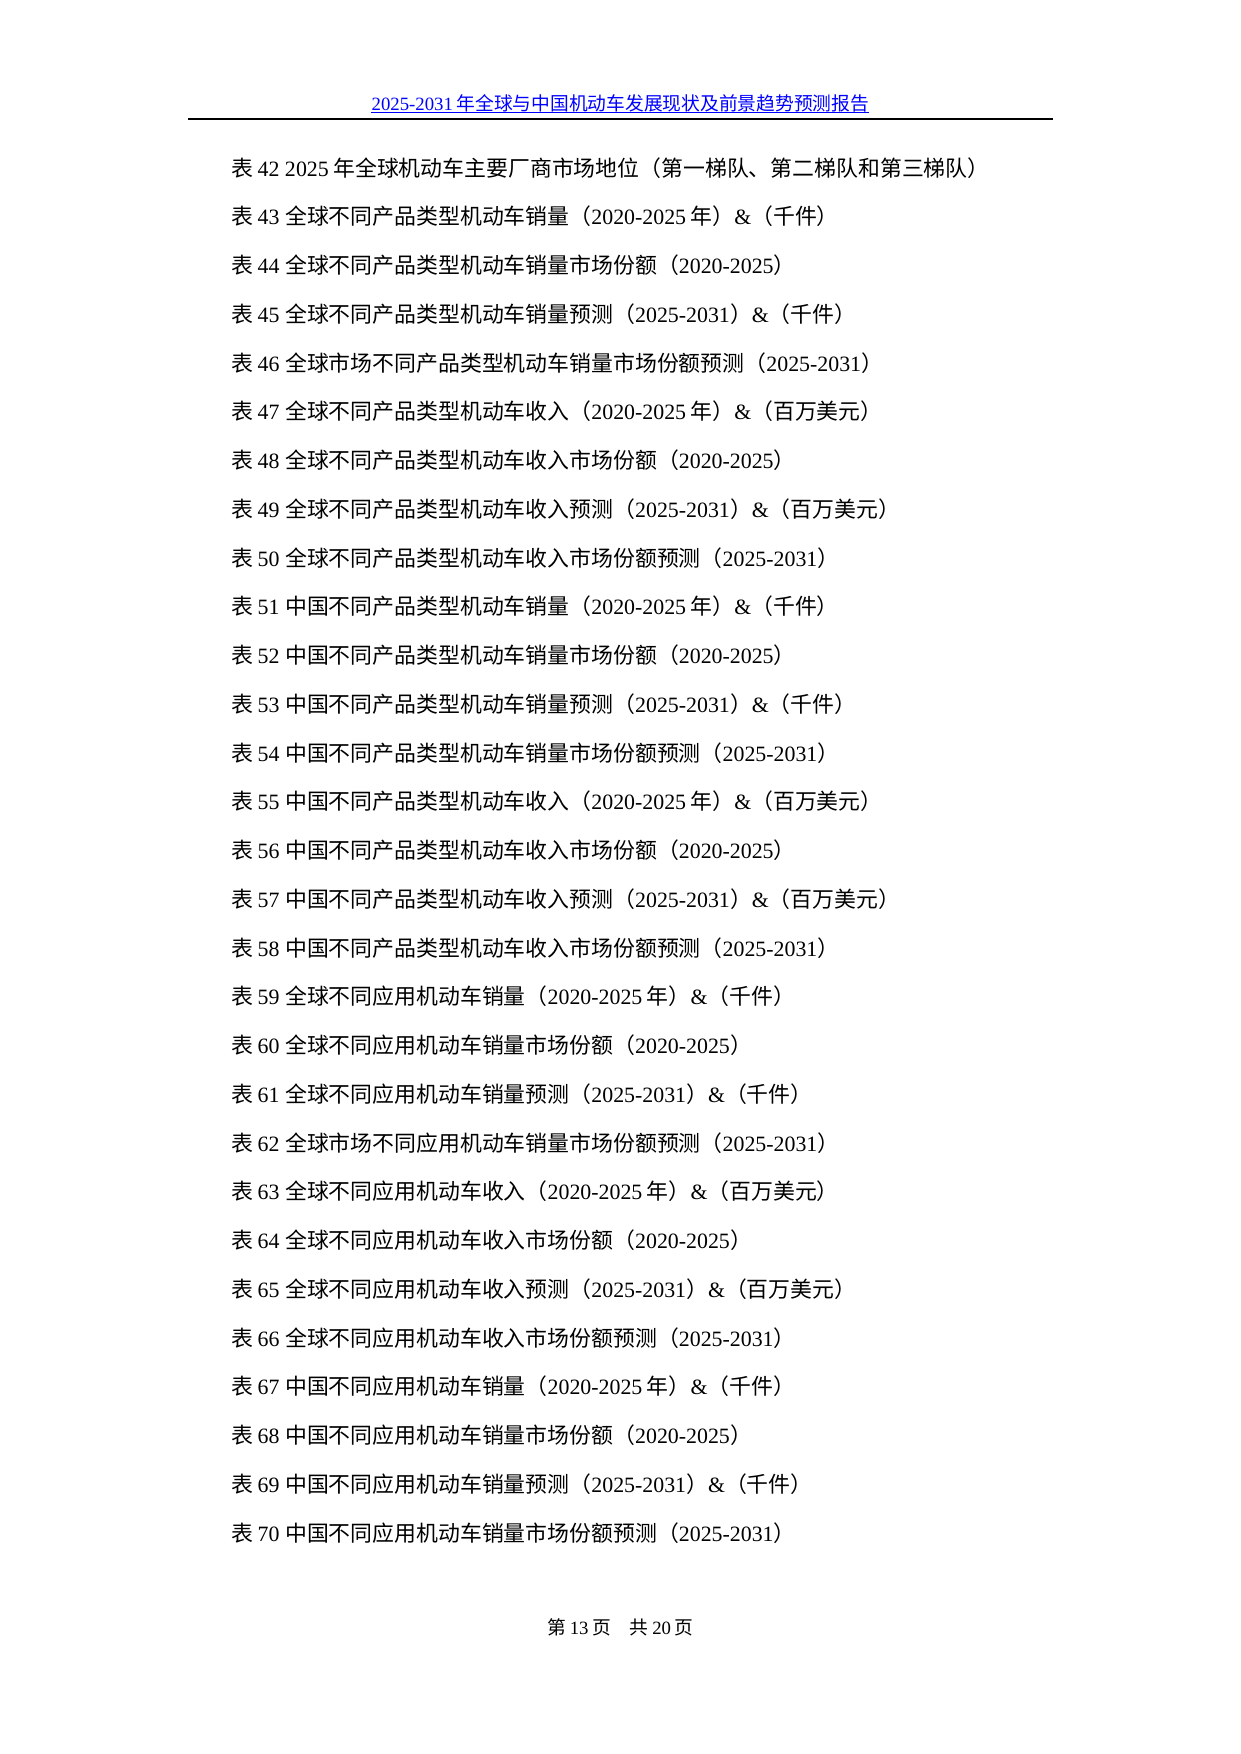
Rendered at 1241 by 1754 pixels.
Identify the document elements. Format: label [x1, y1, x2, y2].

text [187, 150, 1053, 1548]
